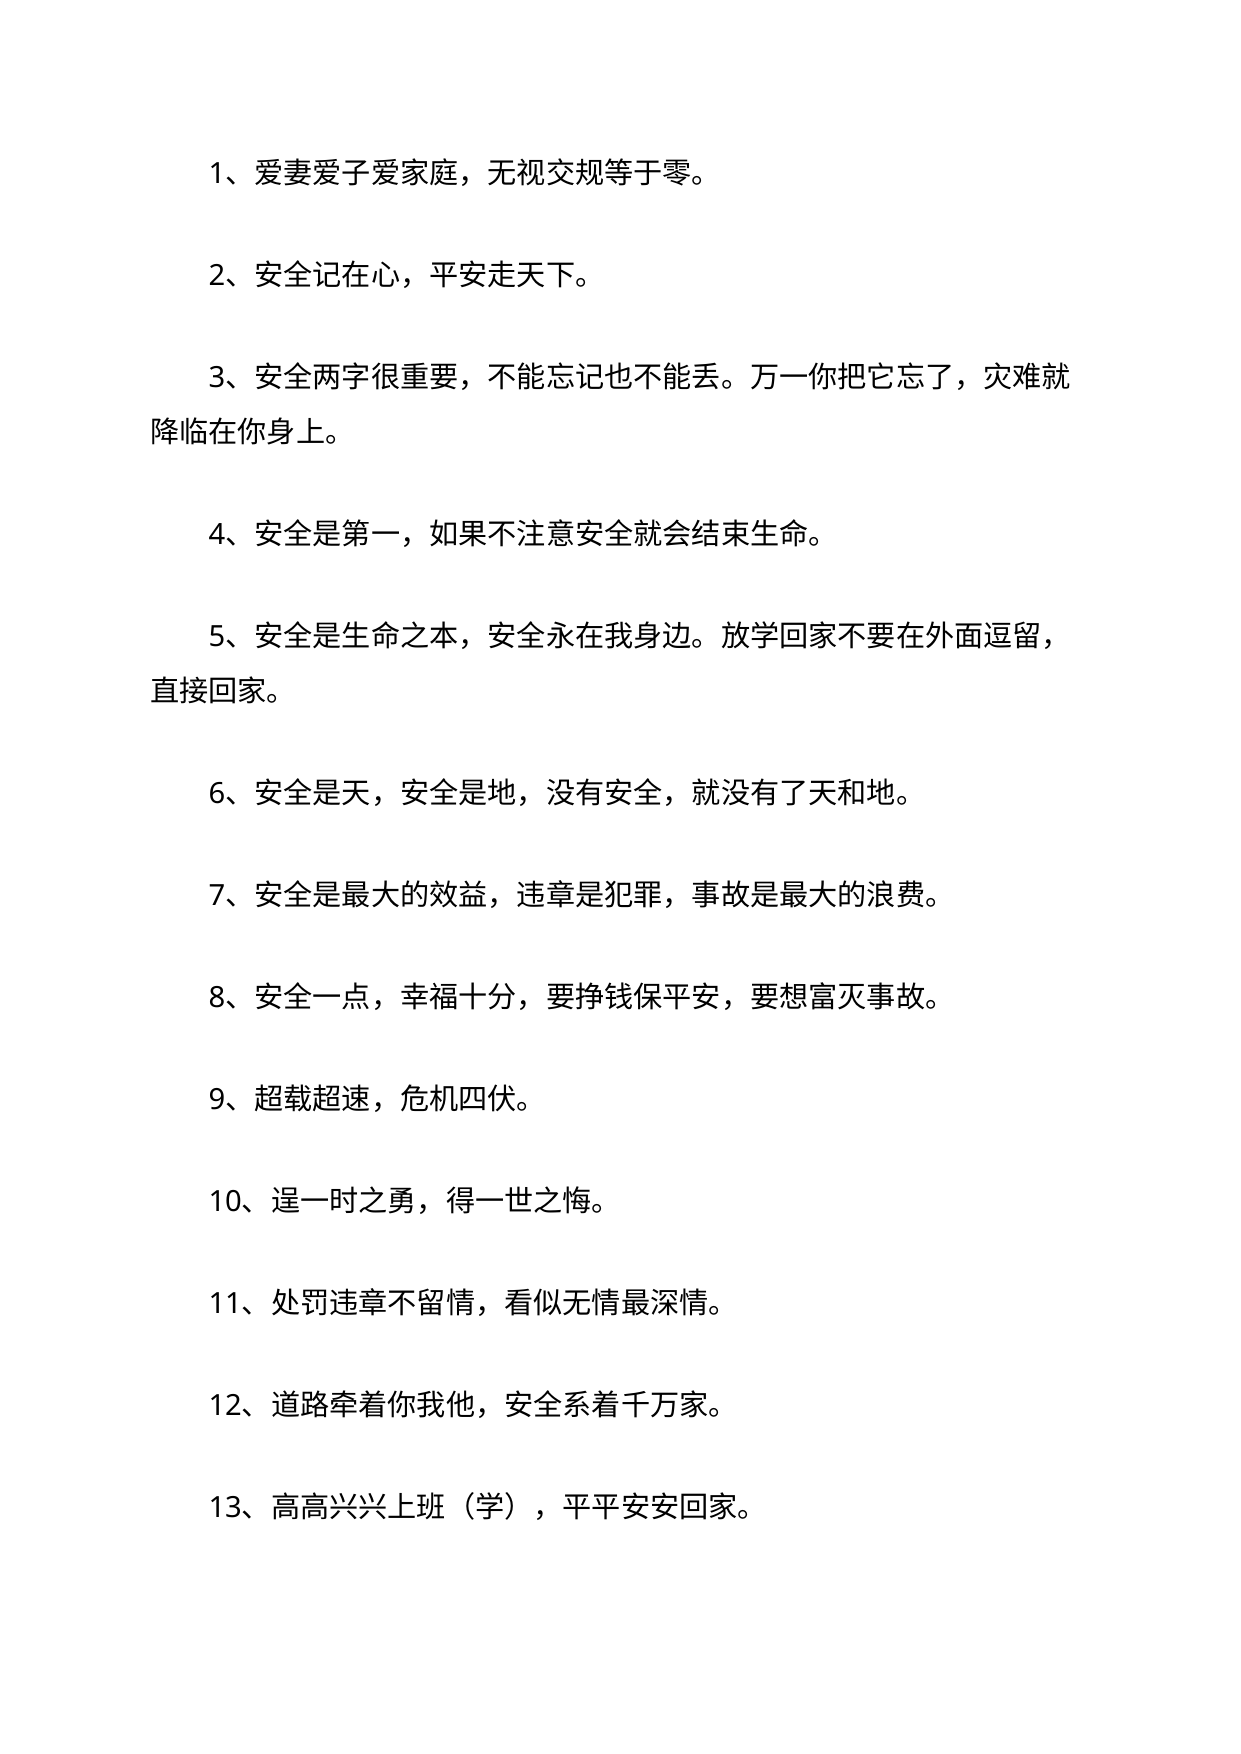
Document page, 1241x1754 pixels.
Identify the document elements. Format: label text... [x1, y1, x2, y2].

text 11、处罚违章不留情，看似无情最深情。 [150, 1279, 1090, 1322]
text 1、爱妻爱子爱家庭，无视交规等于零。 [150, 150, 1090, 192]
text 8、安全一点，幸福十分，要挣钱保平安，要想富灭事故。 [150, 973, 1090, 1016]
text 9、超载超速，危机四伏。 [150, 1075, 1090, 1118]
text 7、安全是最大的效益，违章是犯罪，事故是最大的浪费。 [150, 871, 1090, 914]
text 13、高高兴兴上班（学），平平安安回家。 [150, 1483, 1090, 1526]
text 12、道路牵着你我他，安全系着千万家。 [150, 1381, 1090, 1424]
text 2、安全记在心，平安走天下。 [150, 252, 1090, 294]
text 4、安全是第一，如果不注意安全就会结束生命。 [150, 511, 1090, 553]
text 6、安全是天，安全是地，没有安全，就没有了天和地。 [150, 769, 1090, 812]
text 3、安全两字很重要，不能忘记也不能丢。万一你把它忘了，灾难就降临在你身上。 [150, 354, 1090, 451]
text 5、安全是生命之本，安全永在我身边。放学回家不要在外面逗留，直接回家。 [150, 613, 1090, 710]
text 10、逞一时之勇，得一世之悔。 [150, 1177, 1090, 1220]
